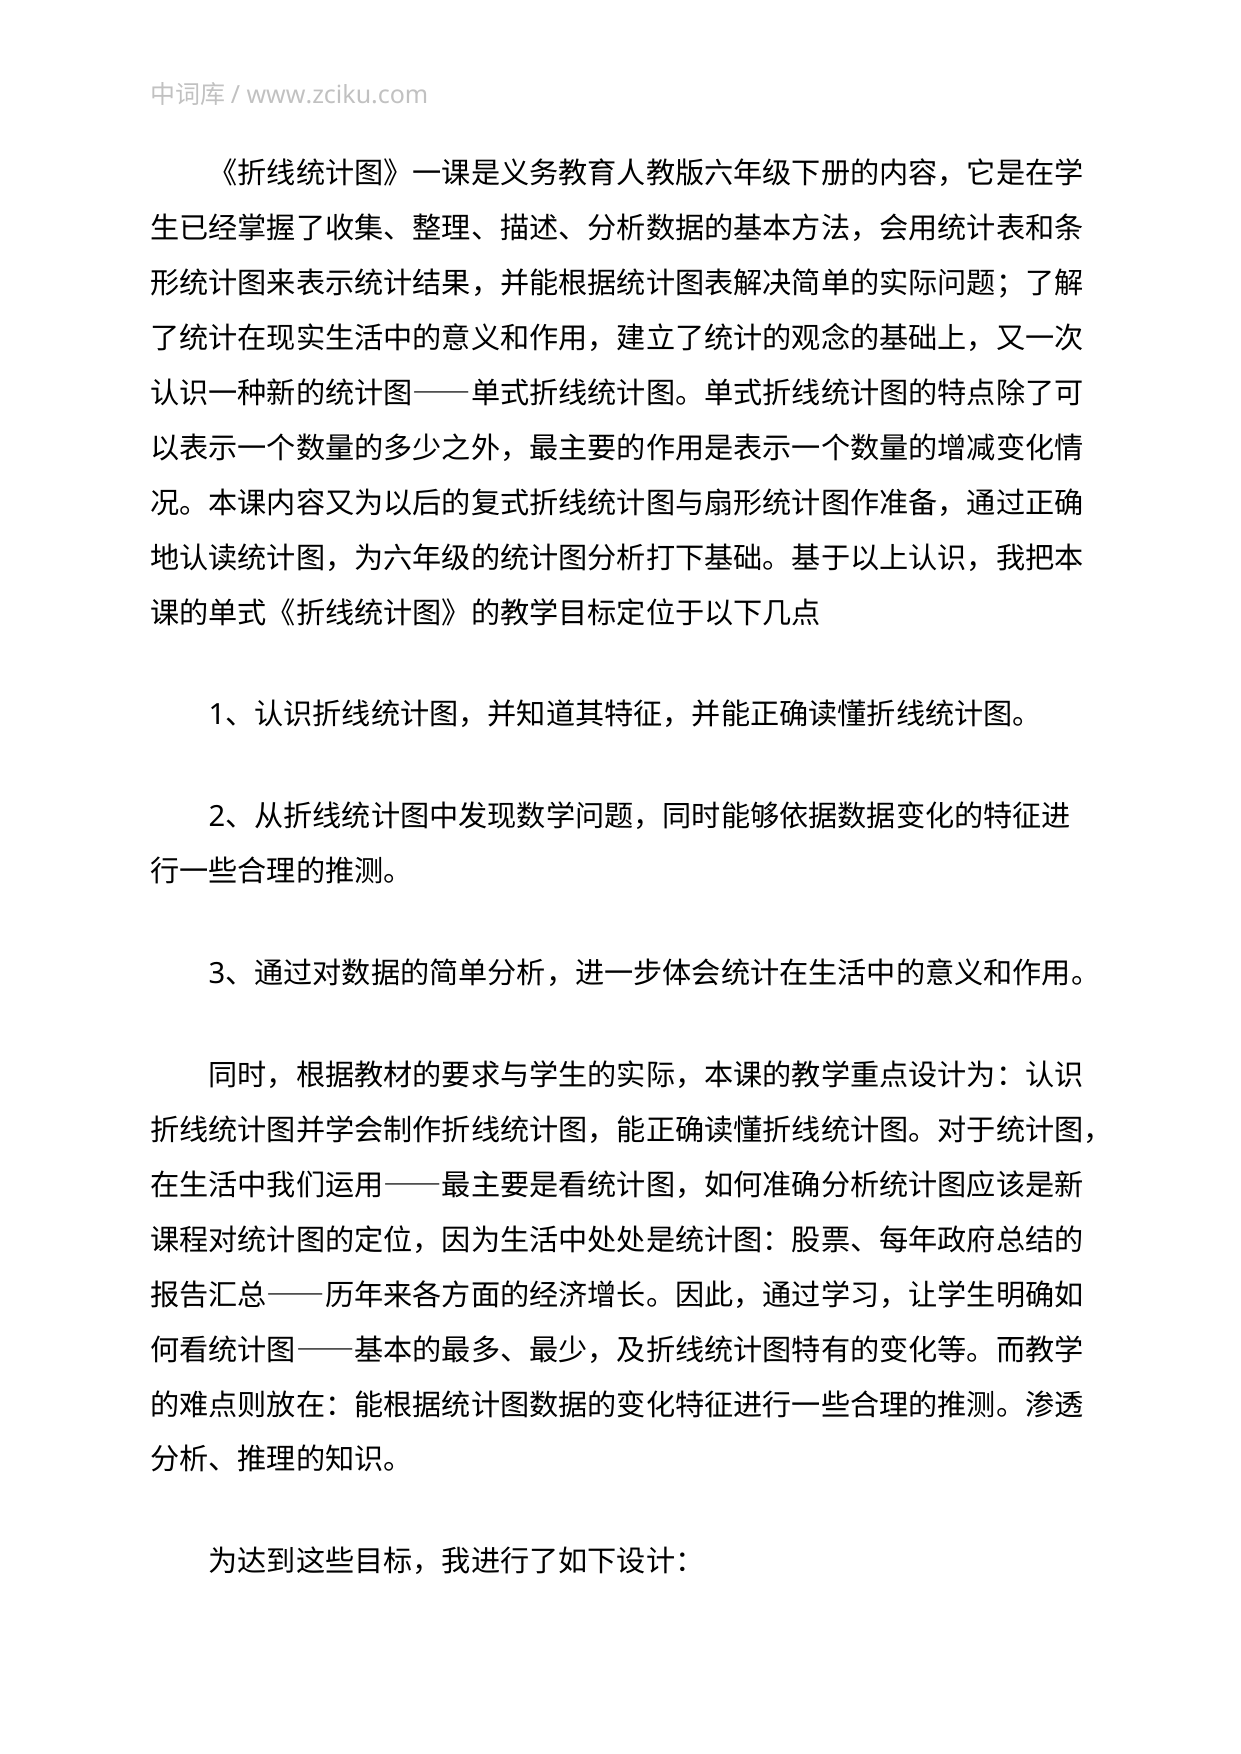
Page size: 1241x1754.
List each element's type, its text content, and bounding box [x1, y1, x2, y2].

text 同时，根据教材的要求与学生的实际，本课的教学重点设计为：认识折线统计图并学会制作折线统计图，能正确读懂折线统计图。对于统计图，在生活中我们运用——最主要是看统计图，如何准确分析统计图应该是新课程对统计图的定位，因为生活中处处是统计图：股票、每年政府总结的报告汇总——历年来各方面的经济增长。因此，通过学习，让学生明确如何看统计图——基本的最多、最少，及折线统计图特有的变化等。而教学的难点则放在：能根据统计图数据的变化特征进行一些合理的推测。渗透分析、推理的知识。 [150, 1052, 1090, 1478]
text 3、通过对数据的简单分析，进一步体会统计在生活中的意义和作用。 [150, 950, 1090, 992]
text 1、认识折线统计图，并知道其特征，并能正确读懂折线统计图。 [150, 691, 1090, 733]
text 2、从折线统计图中发现数学问题，同时能够依据数据变化的特征进行一些合理的推测。 [150, 793, 1090, 890]
text 为达到这些目标，我进行了如下设计： [150, 1538, 1090, 1580]
text 《折线统计图》一课是义务教育人教版六年级下册的内容，它是在学生已经掌握了收集、整理、描述、分析数据的基本方法，会用统计表和条形统计图来表示统计结果，并能根据统计图表解决简单的实际问题；了解了统计在现实生活中的意义和作用，建立了统计的观念的基础上，又一次认识一种新的统计图——单式折线统计图。单式折线统计图的特点除了可以表示一个数量的多少之外，最主要的作用是表示一个数量的增减变化情况。本课内容又为以后的复式折线统计图与扇形统计图作准备，通过正确地认读统计图，为六年级的统计图分析打下基础。基于以上认识，我把本课的单式《折线统计图》的教学目标定位于以下几点 [150, 150, 1090, 631]
